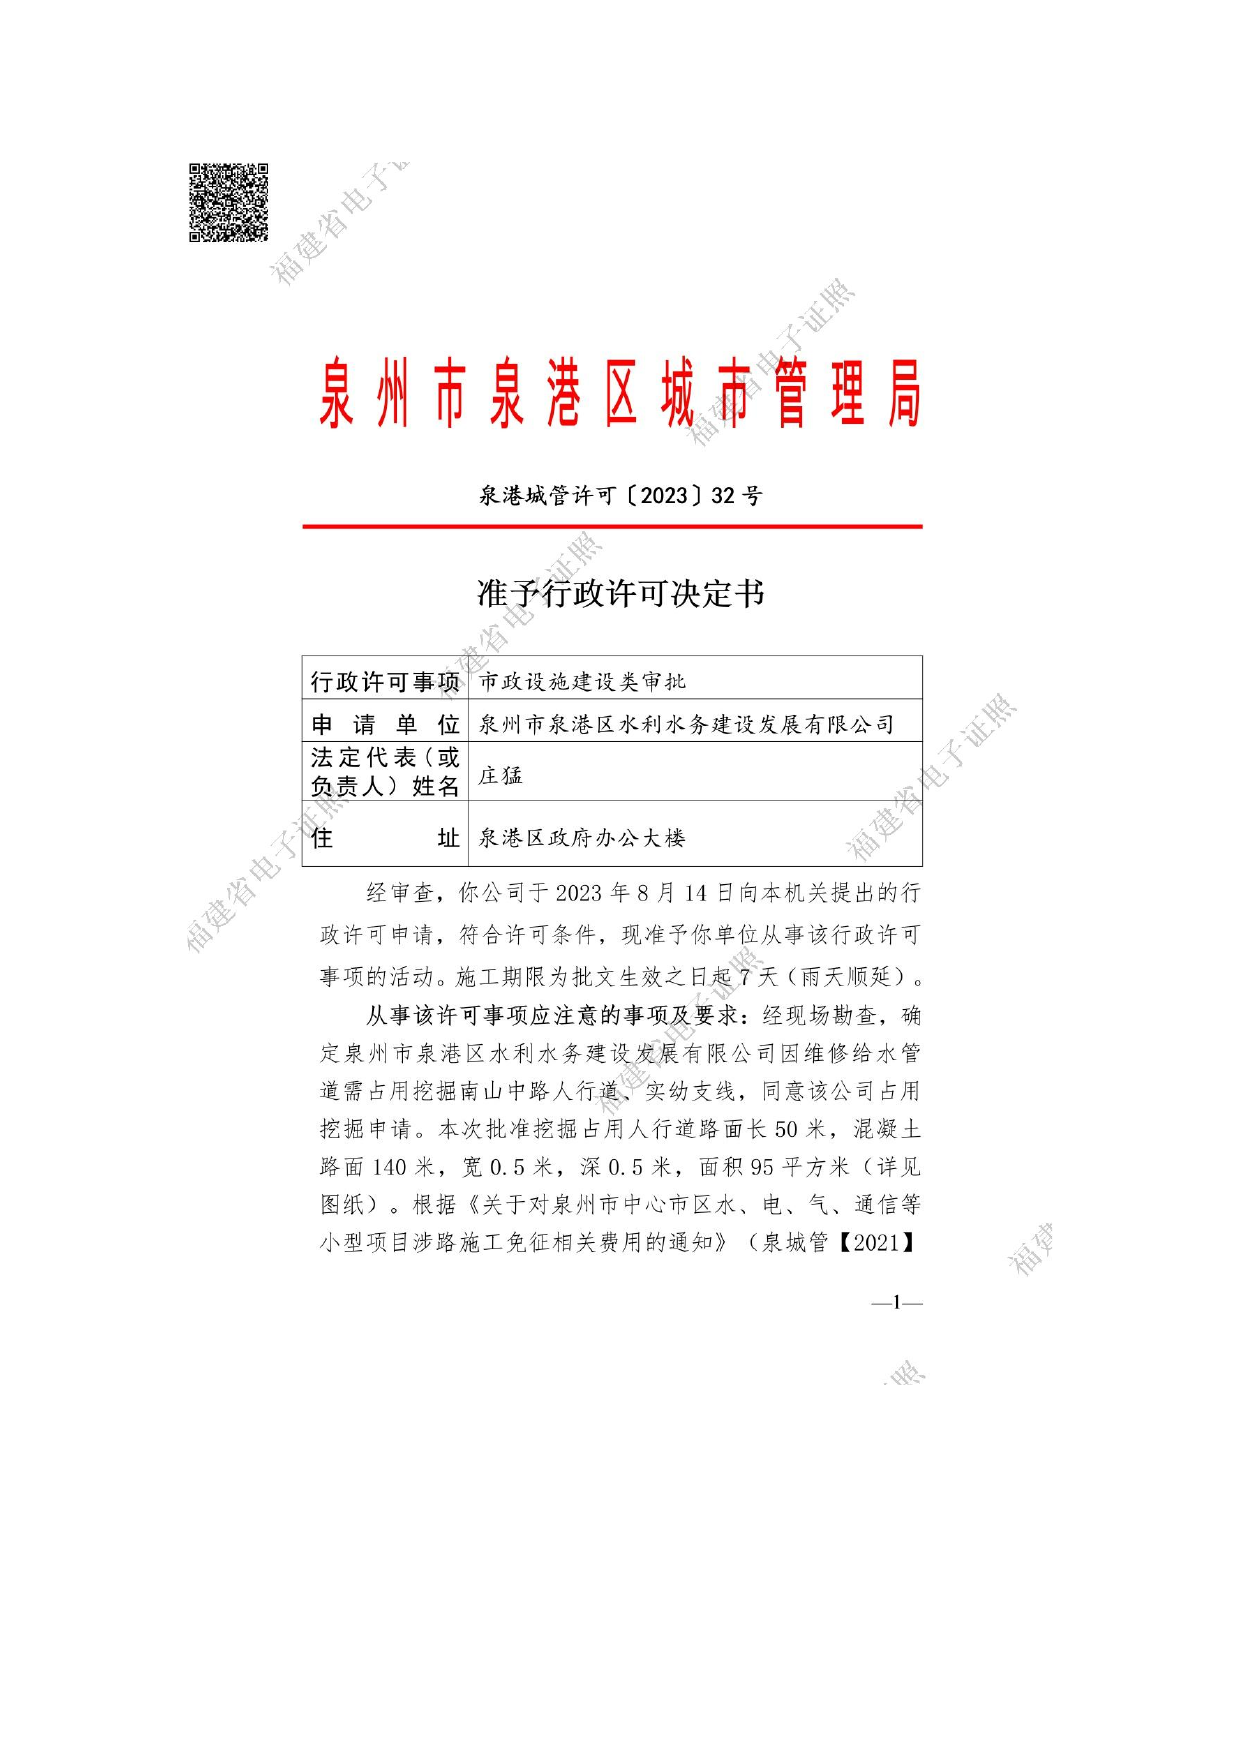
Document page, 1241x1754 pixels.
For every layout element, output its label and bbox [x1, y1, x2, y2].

picture [187, 162, 1053, 1385]
